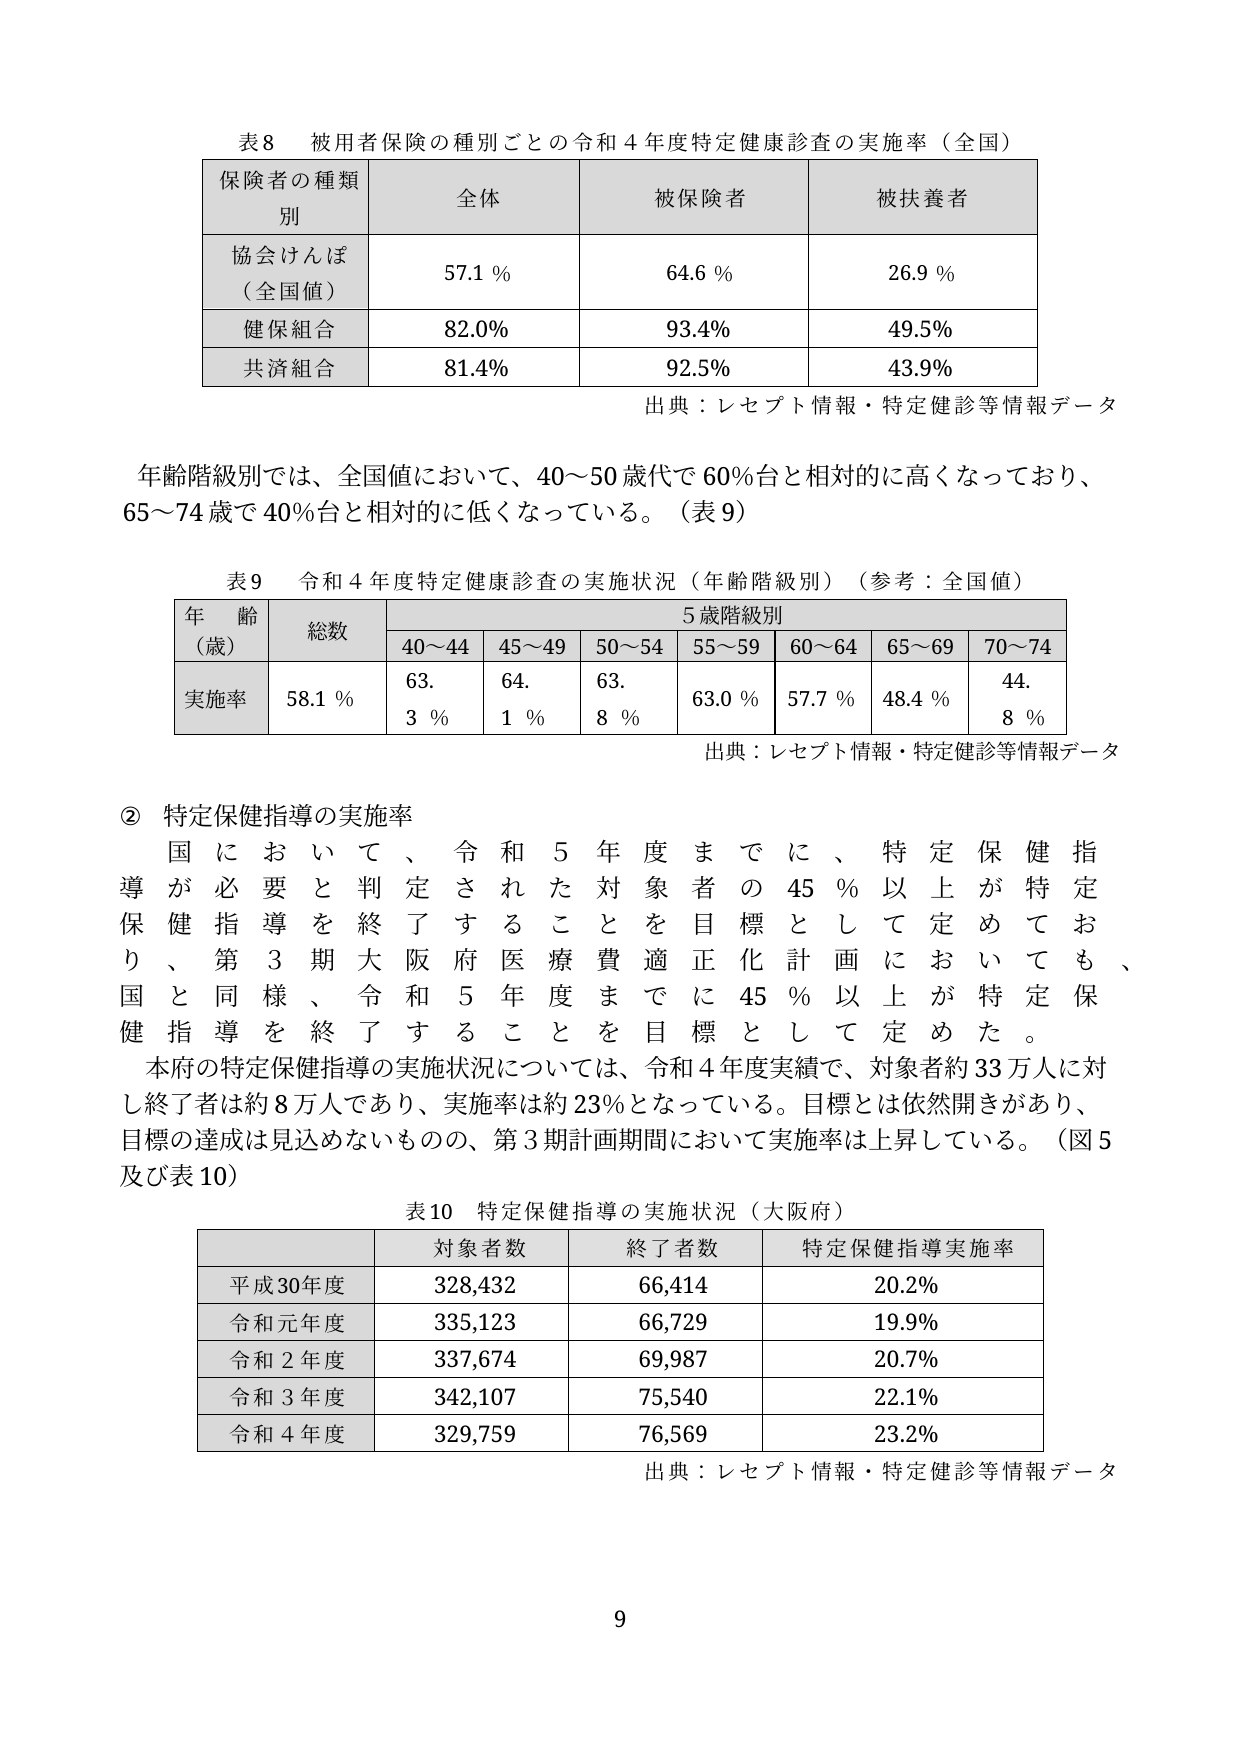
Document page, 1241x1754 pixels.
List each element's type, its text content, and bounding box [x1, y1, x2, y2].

list 特定保健指導の実施率 [119, 796, 1121, 832]
table_cell 66,729 [569, 1304, 762, 1340]
text 年齢階級別では、全国値において、40～50歳代で60％台と相対的に高くなっており、65～74歳で40％台と相対的に低くなっている。（表9） [122, 457, 1121, 529]
table_cell 82.0% [369, 310, 579, 347]
table_cell 342,107 [375, 1378, 568, 1414]
table_cell 69,987 [569, 1341, 762, 1377]
table_cell 60～64 [776, 631, 871, 661]
table_cell 337,674 [375, 1341, 568, 1377]
table_cell 23.2% [763, 1415, 1043, 1451]
table_cell 令和元年度 [198, 1304, 374, 1340]
table_cell 26.9％ [809, 235, 1037, 308]
table_cell 328,432 [375, 1267, 568, 1303]
table_cell 令和４年度 [198, 1415, 374, 1451]
table_cell 57.1％ [369, 235, 579, 308]
table_cell 66,414 [569, 1267, 762, 1303]
table_cell 63.0％ [678, 662, 774, 734]
table_cell 57.7％ [776, 662, 871, 734]
table_cell 92.5% [580, 348, 808, 386]
table_cell 58.1％ [269, 662, 386, 734]
table_cell 76,569 [569, 1415, 762, 1451]
text 本府の特定保健指導の実施状況については、令和４年度実績で、対象者約33万人に対し終了者は約8万人であり、実施率は約23％となっている。目標とは依然開きがあり、目標の達成は見込めないものの、第３期計画期間において実施率は上昇している。（図5及び表10） [119, 1048, 1121, 1193]
text 出典：レセプト情報・特定健診等情報データ [119, 735, 1121, 765]
table_cell 48.4％ [872, 662, 968, 734]
text 表9 令和４年度特定健康診査の実施状況（年齢階級別）（参考：全国値） [119, 563, 1121, 599]
table_cell 65～69 [872, 631, 968, 661]
table_cell 19.9% [763, 1304, 1043, 1340]
table_cell 20.7% [763, 1341, 1043, 1377]
table_cell 49.5% [809, 310, 1037, 347]
table_cell 健保組合 [203, 310, 368, 347]
table_cell 22.1% [763, 1378, 1043, 1414]
table_header ５歳階級別 [387, 600, 1066, 630]
table_cell 令和２年度 [198, 1341, 374, 1377]
table_cell 64.1％ [484, 662, 580, 734]
table_cell 協会けんぽ （全国値） [203, 235, 368, 308]
table_cell 45～49 [484, 631, 580, 661]
text 出典：レセプト情報・特定健診等情報データ [119, 1452, 1121, 1488]
table_cell 75,540 [569, 1378, 762, 1414]
text 表10 特定保健指導の実施状況（大阪府） [119, 1193, 1121, 1229]
table_cell 63.3％ [387, 662, 483, 734]
text 出典：レセプト情報・特定健診等情報データ [119, 387, 1121, 423]
table_cell 50～54 [581, 631, 677, 661]
table_header 被保険者 [580, 160, 808, 234]
table_cell 20.2% [763, 1267, 1043, 1303]
table_cell 44.8％ [969, 662, 1066, 734]
table_header 特定保健指導実施率 [763, 1230, 1043, 1266]
table_cell 93.4% [580, 310, 808, 347]
table_header 保険者の種類別 [203, 160, 368, 234]
text 表8 被用者保険の種別ごとの令和４年度特定健康診査の実施率（全国） [119, 123, 1121, 159]
table_cell 64.6％ [580, 235, 808, 308]
table_header 被扶養者 [809, 160, 1037, 234]
table_header 年齢（歳） [175, 600, 268, 661]
table_header [198, 1230, 374, 1266]
table_cell 63.8％ [581, 662, 677, 734]
table_cell 55～59 [678, 631, 774, 661]
table_cell 平成30年度 [198, 1267, 374, 1303]
table_header 対象者数 [375, 1230, 568, 1266]
table_header 総数 [269, 600, 386, 661]
table_cell 共済組合 [203, 348, 368, 386]
table_cell 40～44 [387, 631, 483, 661]
table_cell 43.9% [809, 348, 1037, 386]
table_cell 81.4% [369, 348, 579, 386]
text 国において、令和５年度までに、特定保健指導が必要と判定された対象者の45％以上が特定保健指導を終了することを目標として定めており、第３期大阪府医療費適正化計画においても、国と同様、令和５年度までに45％以上が特定保健指導を終了することを目標として定めた。 [119, 832, 1121, 1048]
table_header 全体 [369, 160, 579, 234]
table_cell 令和３年度 [198, 1378, 374, 1414]
table_cell 335,123 [375, 1304, 568, 1340]
table_cell 329,759 [375, 1415, 568, 1451]
table_cell 実施率 [175, 662, 268, 734]
table_cell 70～74 [969, 631, 1066, 661]
table_header 終了者数 [569, 1230, 762, 1266]
